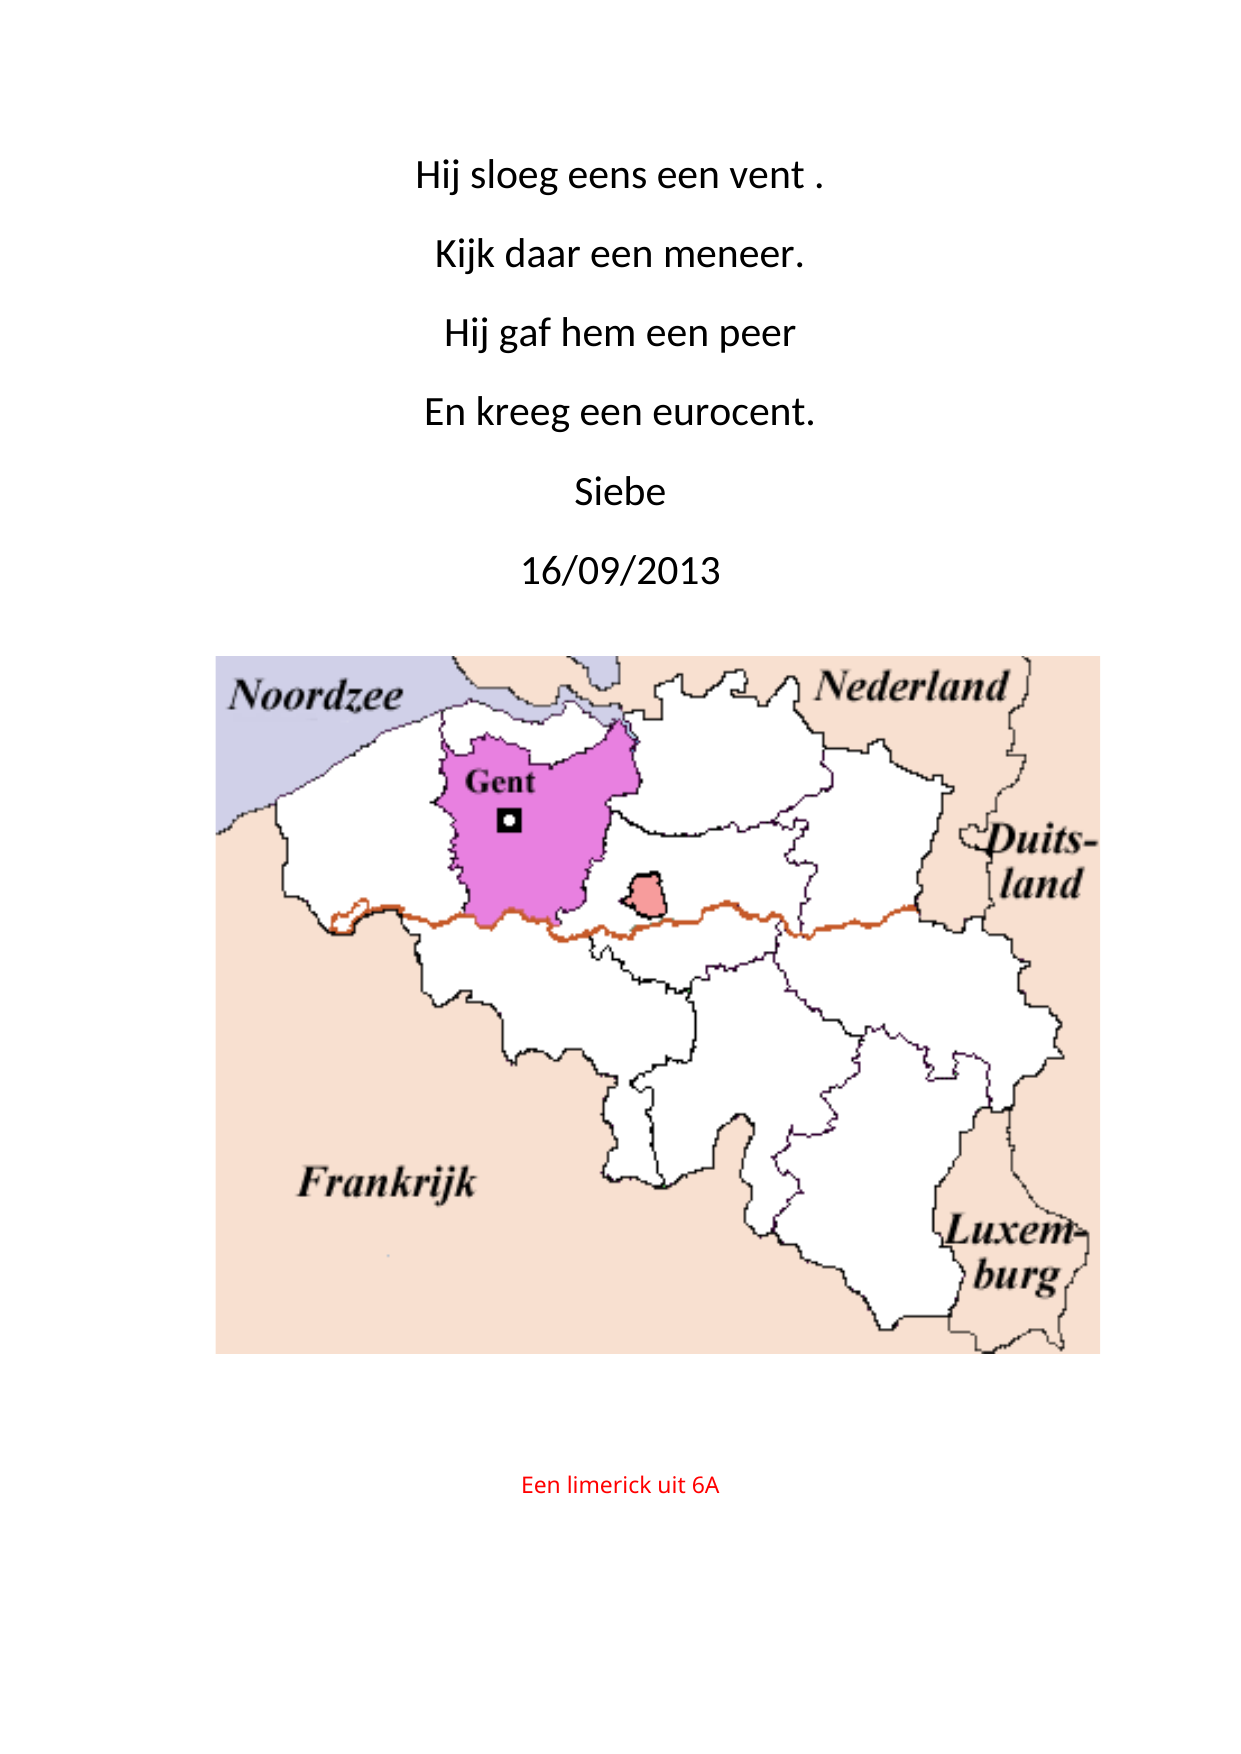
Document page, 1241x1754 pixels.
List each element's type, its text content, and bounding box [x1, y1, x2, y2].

text Hij gaf hem een peer [148, 306, 1093, 357]
text Een limerick uit 6A [148, 1469, 1093, 1501]
text 16/09/2013 [148, 544, 1093, 595]
picture [215, 656, 1100, 1354]
text En kreeg een eurocent. [148, 385, 1093, 436]
text Kijk daar een meneer. [148, 227, 1093, 278]
text Hij sloeg eens een vent . [148, 148, 1093, 198]
text Siebe [148, 465, 1093, 516]
